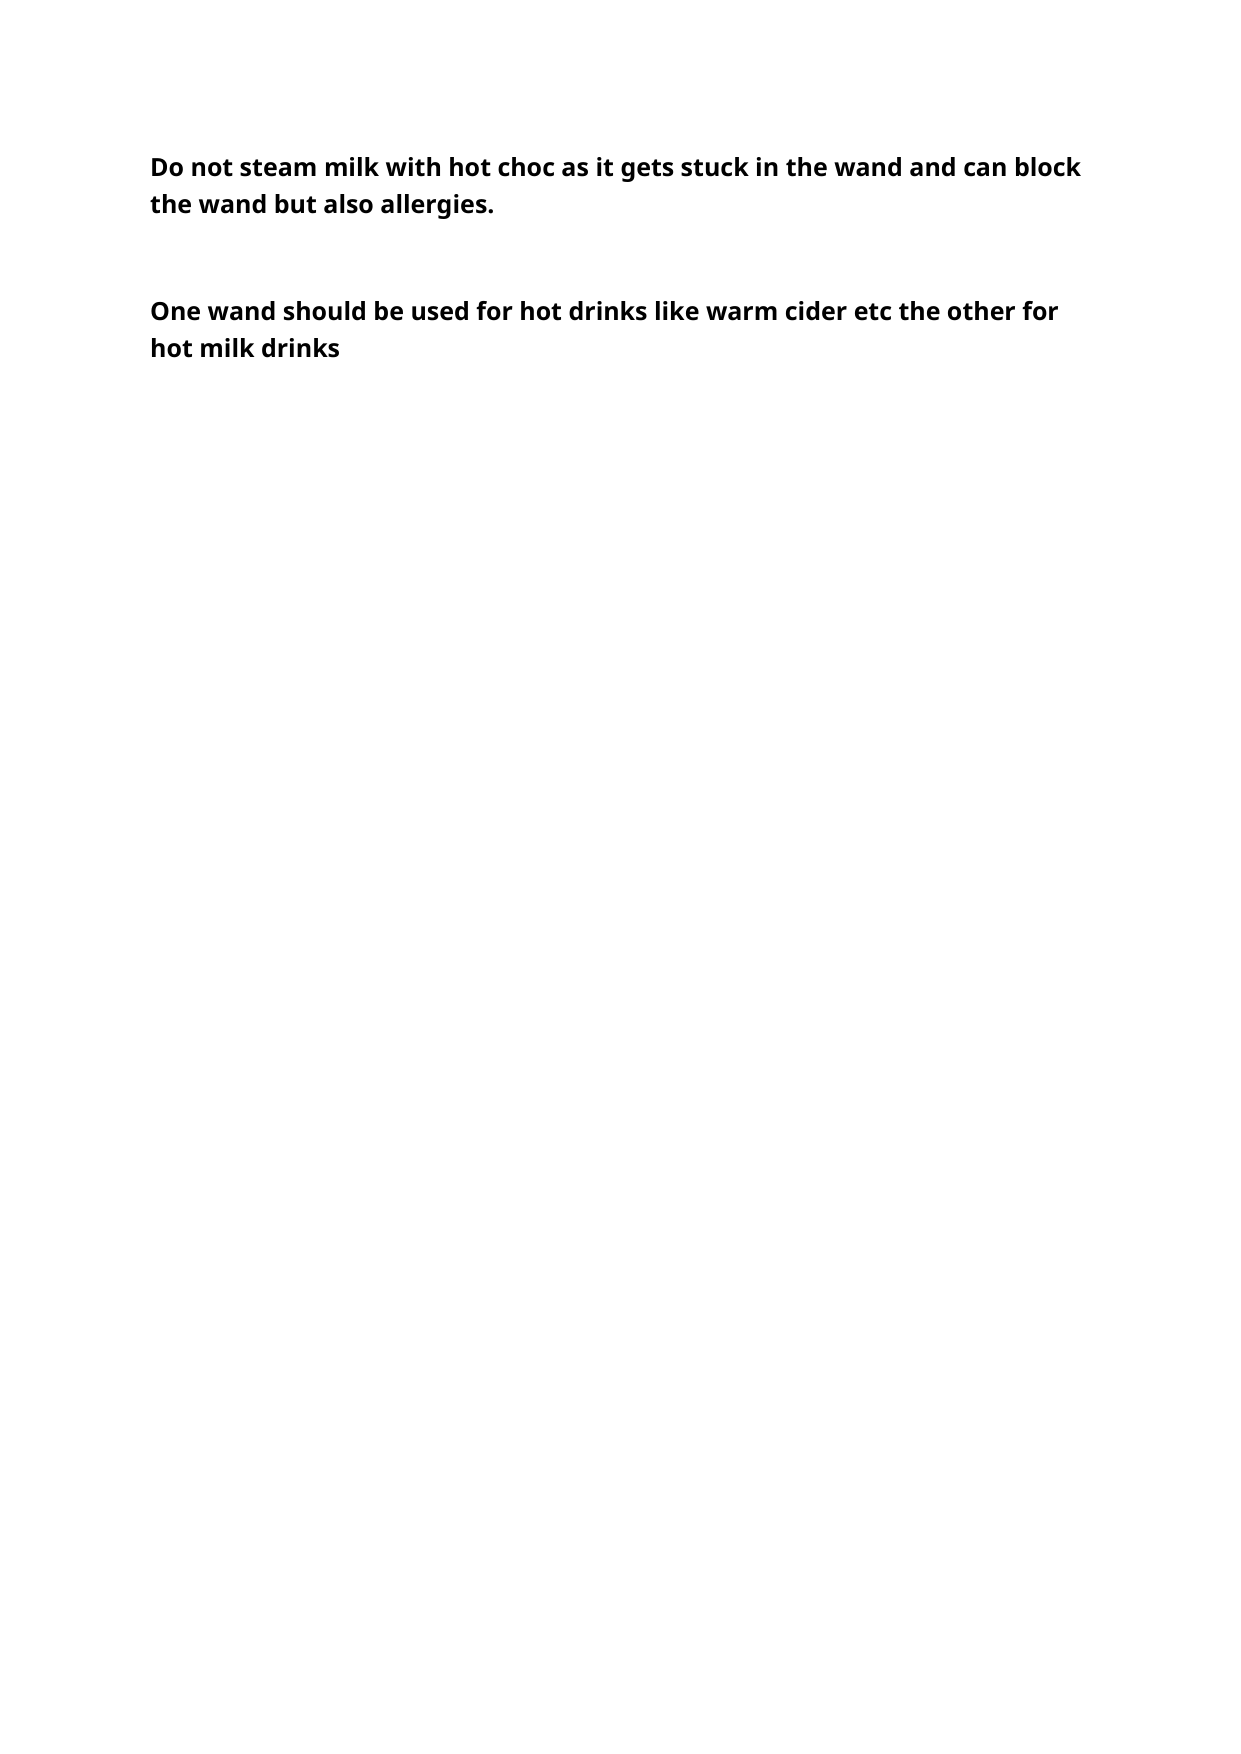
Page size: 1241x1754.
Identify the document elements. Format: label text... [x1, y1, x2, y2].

text Do not steam milk with hot choc as it gets stuck in the wand and can block the wand but also allergies. [150, 150, 1090, 221]
text One wand should be used for hot drinks like warm cider etc the other for hot milk drinks [150, 294, 1090, 364]
